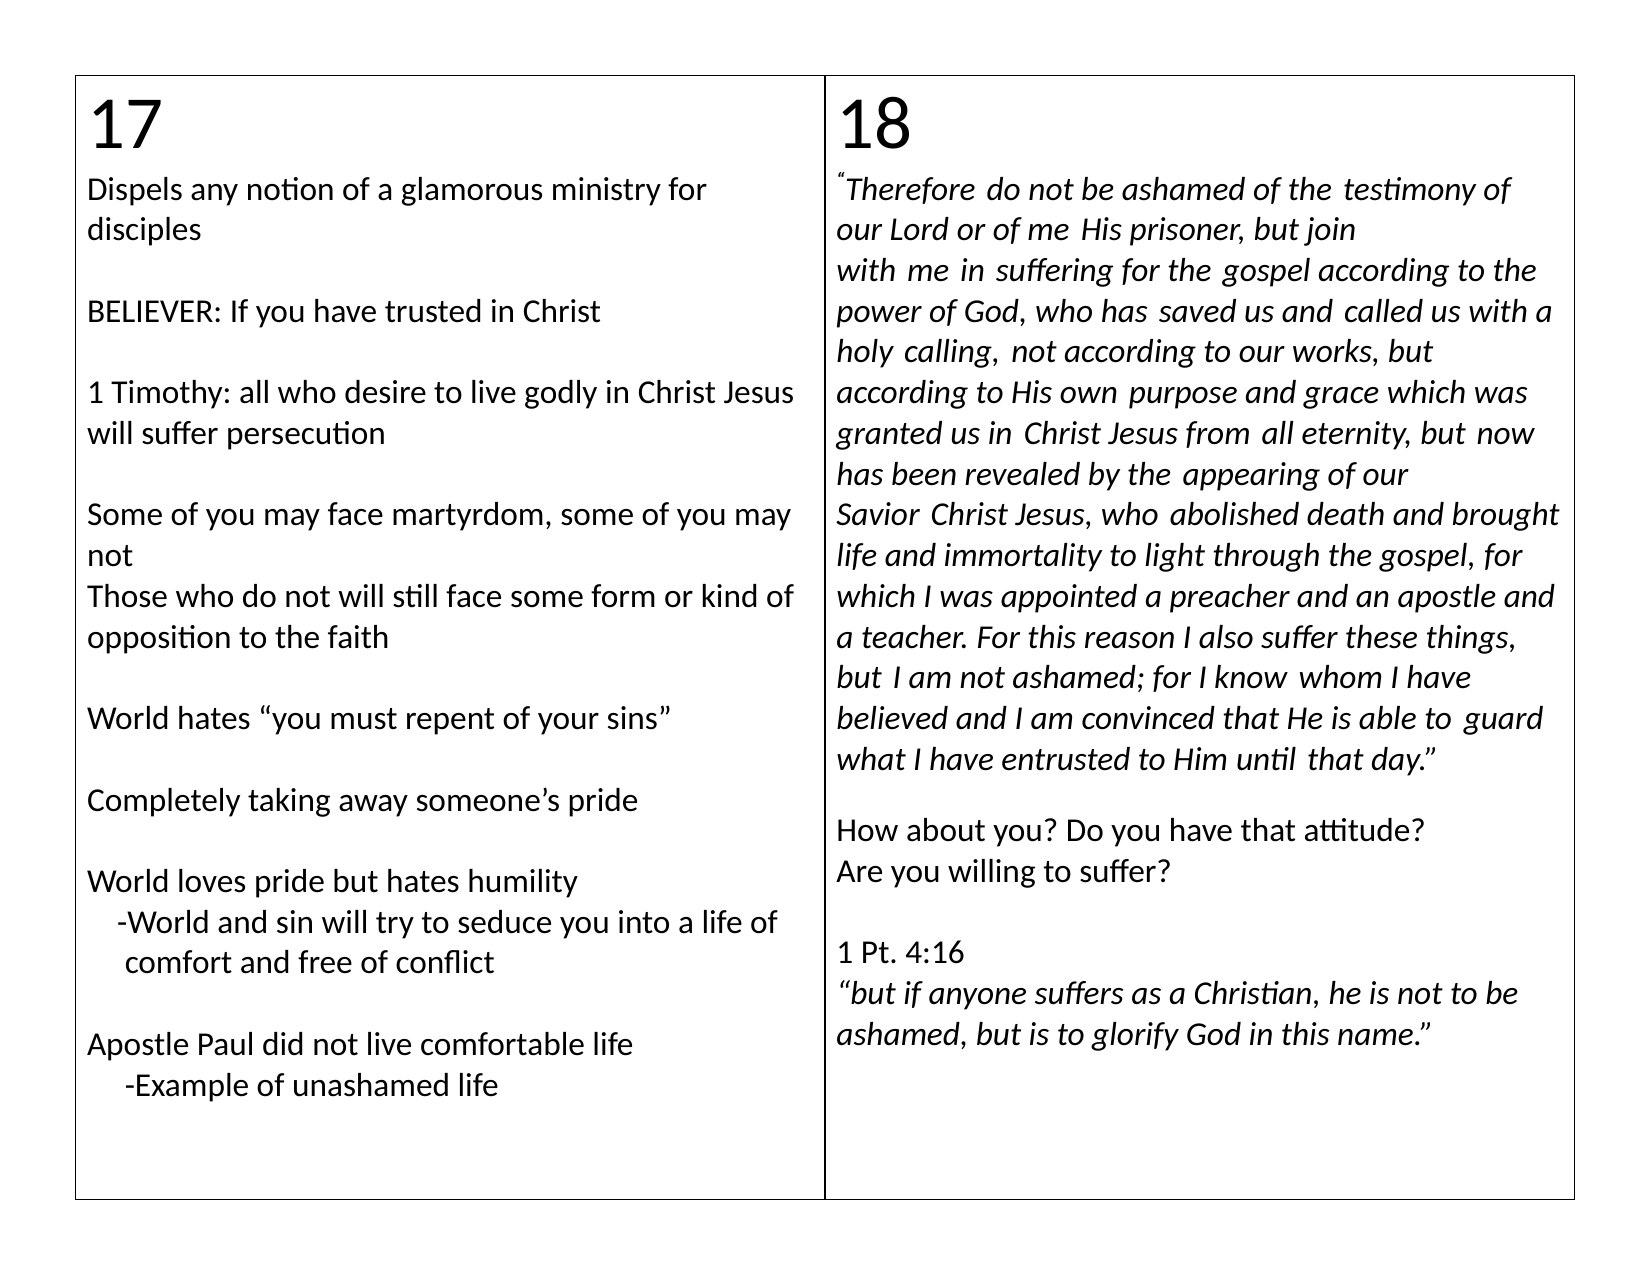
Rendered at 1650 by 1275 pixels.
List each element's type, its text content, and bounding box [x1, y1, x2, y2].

table_cell 18 “Therefore do not be ashamed of the testimony of our Lord or of me His prisoner, but join with me in suffering for the gospel according to the power of God, who has saved us and called us with a holy calling, not according to our works, but according to His own purpose and grace which was granted us in Christ Jesus from all eternity, but now has been revealed by the appearing of our Savior Christ Jesus, who abolished death and brought life and immortality to light through the gospel, for which I was appointed a preacher and an apostle and a teacher. For this reason I also suffer these things, but I am not ashamed; for I know whom I have believed and I am convinced that He is able to guard what I have entrusted to Him until that day.” How about you? Do you have that attitude? Are you willing to suffer? 1 Pt. 4:16 “but if anyone suffers as a Christian, he is not to be ashamed, but is to glorify God in this name.” [826, 76, 1574, 1199]
table_cell 17 Dispels any notion of a glamorous ministry for disciples BELIEVER: If you have trusted in Christ 1 Timothy: all who desire to live godly in Christ Jesus will suffer persecution Some of you may face martyrdom, some of you may not Those who do not will still face some form or kind of opposition to the faith World hates “you must repent of your sins” Completely taking away someone’s pride World loves pride but hates humility -World and sin will try to seduce you into a life of comfort and free of conflict Apostle Paul did not live comfortable life -Example of unashamed life [76, 76, 824, 1199]
